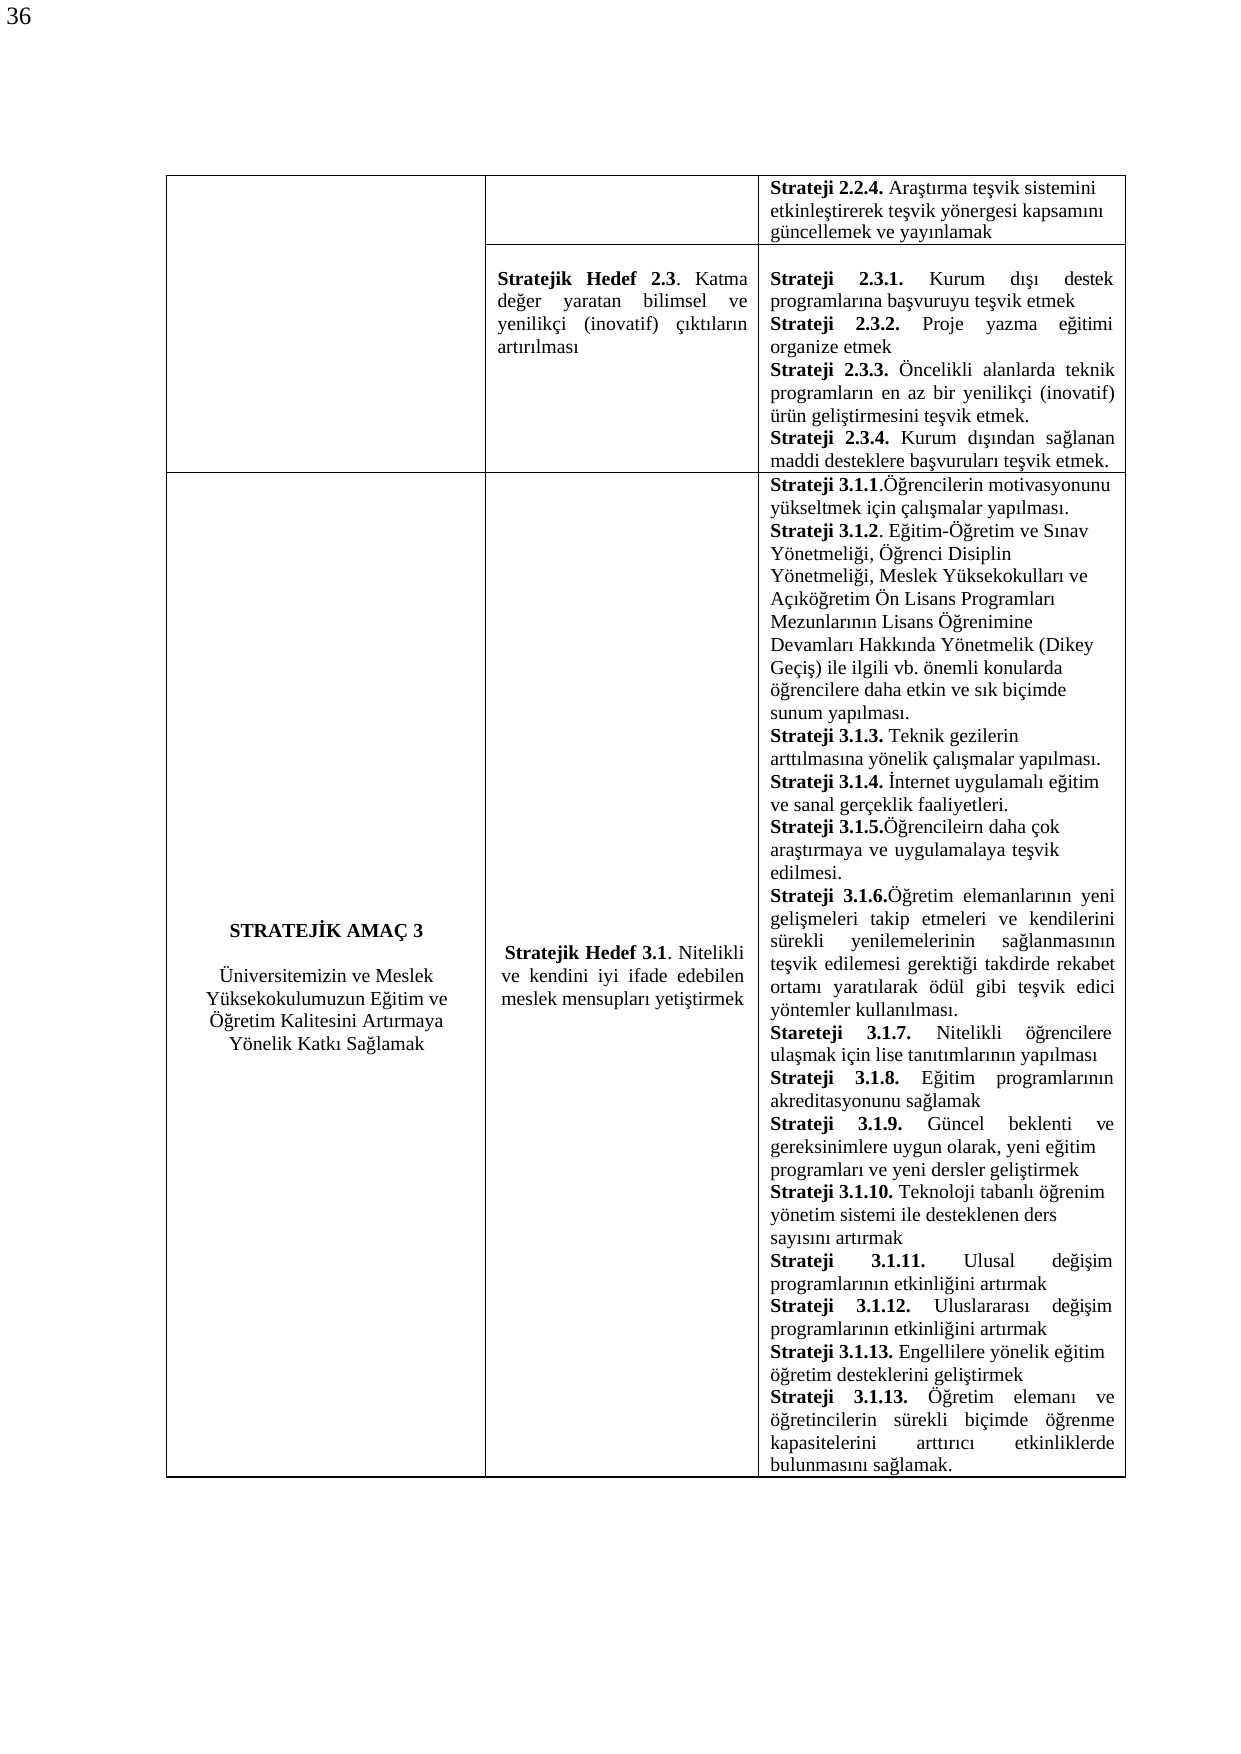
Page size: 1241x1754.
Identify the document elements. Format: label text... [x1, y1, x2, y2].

table_cell Strateji 2.3.1. Kurum dışı destek programlarına başvuruyu teşvik etmek Strateji 2.3.2. Proje yazma eğitimi organize etmek Strateji 2.3.3. Öncelikli alanlarda teknik programların en az bir yenilikçi (inovatif) ürün geliştirmesini teşvik etmek. Strateji 2.3.4. Kurum dışından sağlanan maddi desteklere başvuruları teşvik etmek. [759, 245, 1125, 472]
table_cell Stratejik Hedef 3.1. Nitelikli ve kendini iyi ifade edebilen meslek mensupları yetiştirmek [486, 473, 758, 1476]
table_cell STRATEJİK AMAÇ 3 Üniversitemizin ve Meslek Yüksekokulumuzun Eğitim ve Öğretim Kalitesini Artırmaya Yönelik Katkı Sağlamak [167, 473, 485, 1476]
table_cell Stratejik Hedef 2.3. Katma değer yaratan bilimsel ve yenilikçi (inovatif) çıktıların artırılması [486, 245, 758, 472]
table_header Strateji 2.2.4. Araştırma teşvik sistemini etkinleştirerek teşvik yönergesi kapsamını güncellemek ve yayınlamak [759, 176, 1125, 243]
table_header [486, 176, 758, 243]
table_header [167, 176, 485, 472]
table_cell Strateji 3.1.1.Öğrencilerin motivasyonunu yükseltmek için çalışmalar yapılması. Strateji 3.1.2. Eğitim-Öğretim ve Sınav Yönetmeliği, Öğrenci Disiplin Yönetmeliği, Meslek Yüksekokulları ve Açıköğretim Ön Lisans Programları Mezunlarının Lisans Öğrenimine Devamları Hakkında Yönetmelik (Dikey Geçiş) ile ilgili vb. önemli konularda öğrencilere daha etkin ve sık biçimde sunum yapılması. Strateji 3.1.3. Teknik gezilerin arttılmasına yönelik çalışmalar yapılması. Strateji 3.1.4. İnternet uygulamalı eğitim ve sanal gerçeklik faaliyetleri. Strateji 3.1.5.Öğrencileirn daha çok araştırmaya ve uygulamalaya teşvik edilmesi. Strateji 3.1.6.Öğretim elemanlarının yeni gelişmeleri takip etmeleri ve kendilerini sürekli yenilemelerinin sağlanmasının teşvik edilemesi gerektiği takdirde rekabet ortamı yaratılarak ödül gibi teşvik edici yöntemler kullanılması. Stareteji 3.1.7. Nitelikli öğrencilere ulaşmak için lise tanıtımlarının yapılması Strateji 3.1.8. Eğitim programlarının akreditasyonunu sağlamak Strateji 3.1.9. Güncel beklenti ve gereksinimlere uygun olarak, yeni eğitim programları ve yeni dersler geliştirmek Strateji 3.1.10. Teknoloji tabanlı öğrenim yönetim sistemi ile desteklenen ders sayısını artırmak Strateji 3.1.11. Ulusal değişim programlarının etkinliğini artırmak Strateji 3.1.12. Uluslararası değişim programlarının etkinliğini artırmak Strateji 3.1.13. Engellilere yönelik eğitim öğretim desteklerini geliştirmek Strateji 3.1.13. Öğretim elemanı ve öğretincilerin sürekli biçimde öğrenme kapasitelerini arttırıcı etkinliklerde bulunmasını sağlamak. [759, 473, 1125, 1476]
